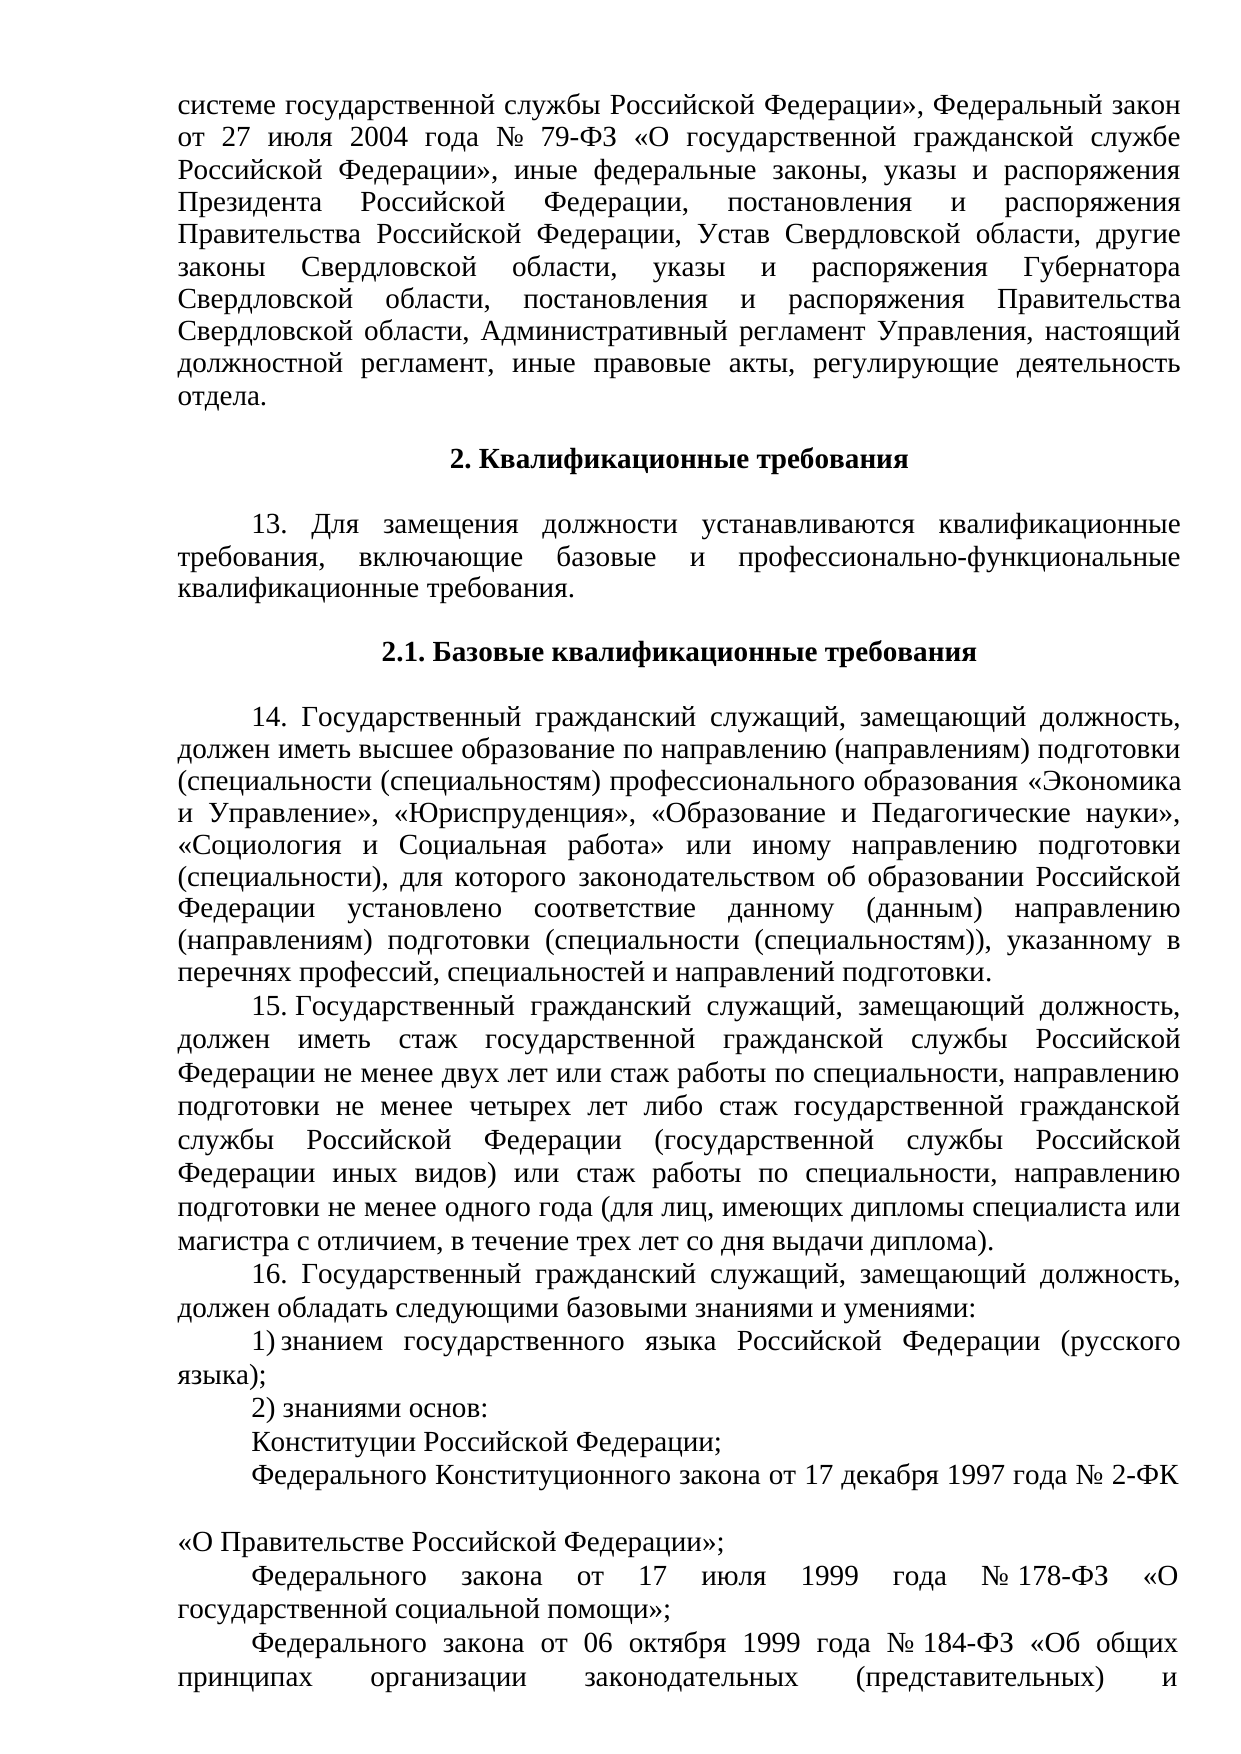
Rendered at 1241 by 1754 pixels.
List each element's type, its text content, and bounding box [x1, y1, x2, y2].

text 14. Государственный гражданский служащий, замещающий должность, должен иметь высшее образование по направлению (направлениям) подготовки (специальности (специальностям) профессионального образования «Экономика и Управление», «Юриспруденция», «Образование и Педагогические науки», «Социология и Социальная работа» или иному направлению подготовки (специальности), для которого законодательством об образовании Российской Федерации установлено соответствие данному (данным) направлению (направлениям) подготовки (специальности (специальностям)), указанному в перечнях профессий, специальностей и направлений подготовки. [177, 701, 1181, 988]
text Федерального закона от 17 июля 1999 года № 178-ФЗ «О государственной социальной помощи»; [177, 1558, 1178, 1625]
text 2) знаниями основ: [177, 1390, 1181, 1424]
text 16. Государственный гражданский служащий, замещающий должность, должен обладать следующими базовыми знаниями и умениями: [177, 1256, 1181, 1323]
text 2. Квалификационные требования [177, 443, 1181, 475]
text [177, 1625, 1178, 1692]
text Конституции Российской Федерации; [177, 1424, 1181, 1457]
text Федерального Конституционного закона от 17 декабря 1997 года № 2-ФК «О Правительстве Российской Федерации»; [177, 1457, 1178, 1558]
text 13. Для замещения должности устанавливаются квалификационные требования, включающие базовые и профессионально-функциональные квалификационные требования. [177, 508, 1181, 604]
text 2.1. Базовые квалификационные требования [177, 636, 1181, 668]
text 15. Государственный гражданский служащий, замещающий должность, должен иметь стаж государственной гражданской службы Российской Федерации не менее двух лет или стаж работы по специальности, направлению подготовки не менее четырех лет либо стаж государственной гражданской службы Российской Федерации (государственной службы Российской Федерации иных видов) или стаж работы по специальности, направлению подготовки не менее одного года (для лиц, имеющих дипломы специалиста или магистра с отличием, в течение трех лет со дня выдачи диплома). [177, 988, 1181, 1256]
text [177, 89, 1181, 411]
text 1) знанием государственного языка Российской Федерации (русского языка); [177, 1323, 1181, 1390]
